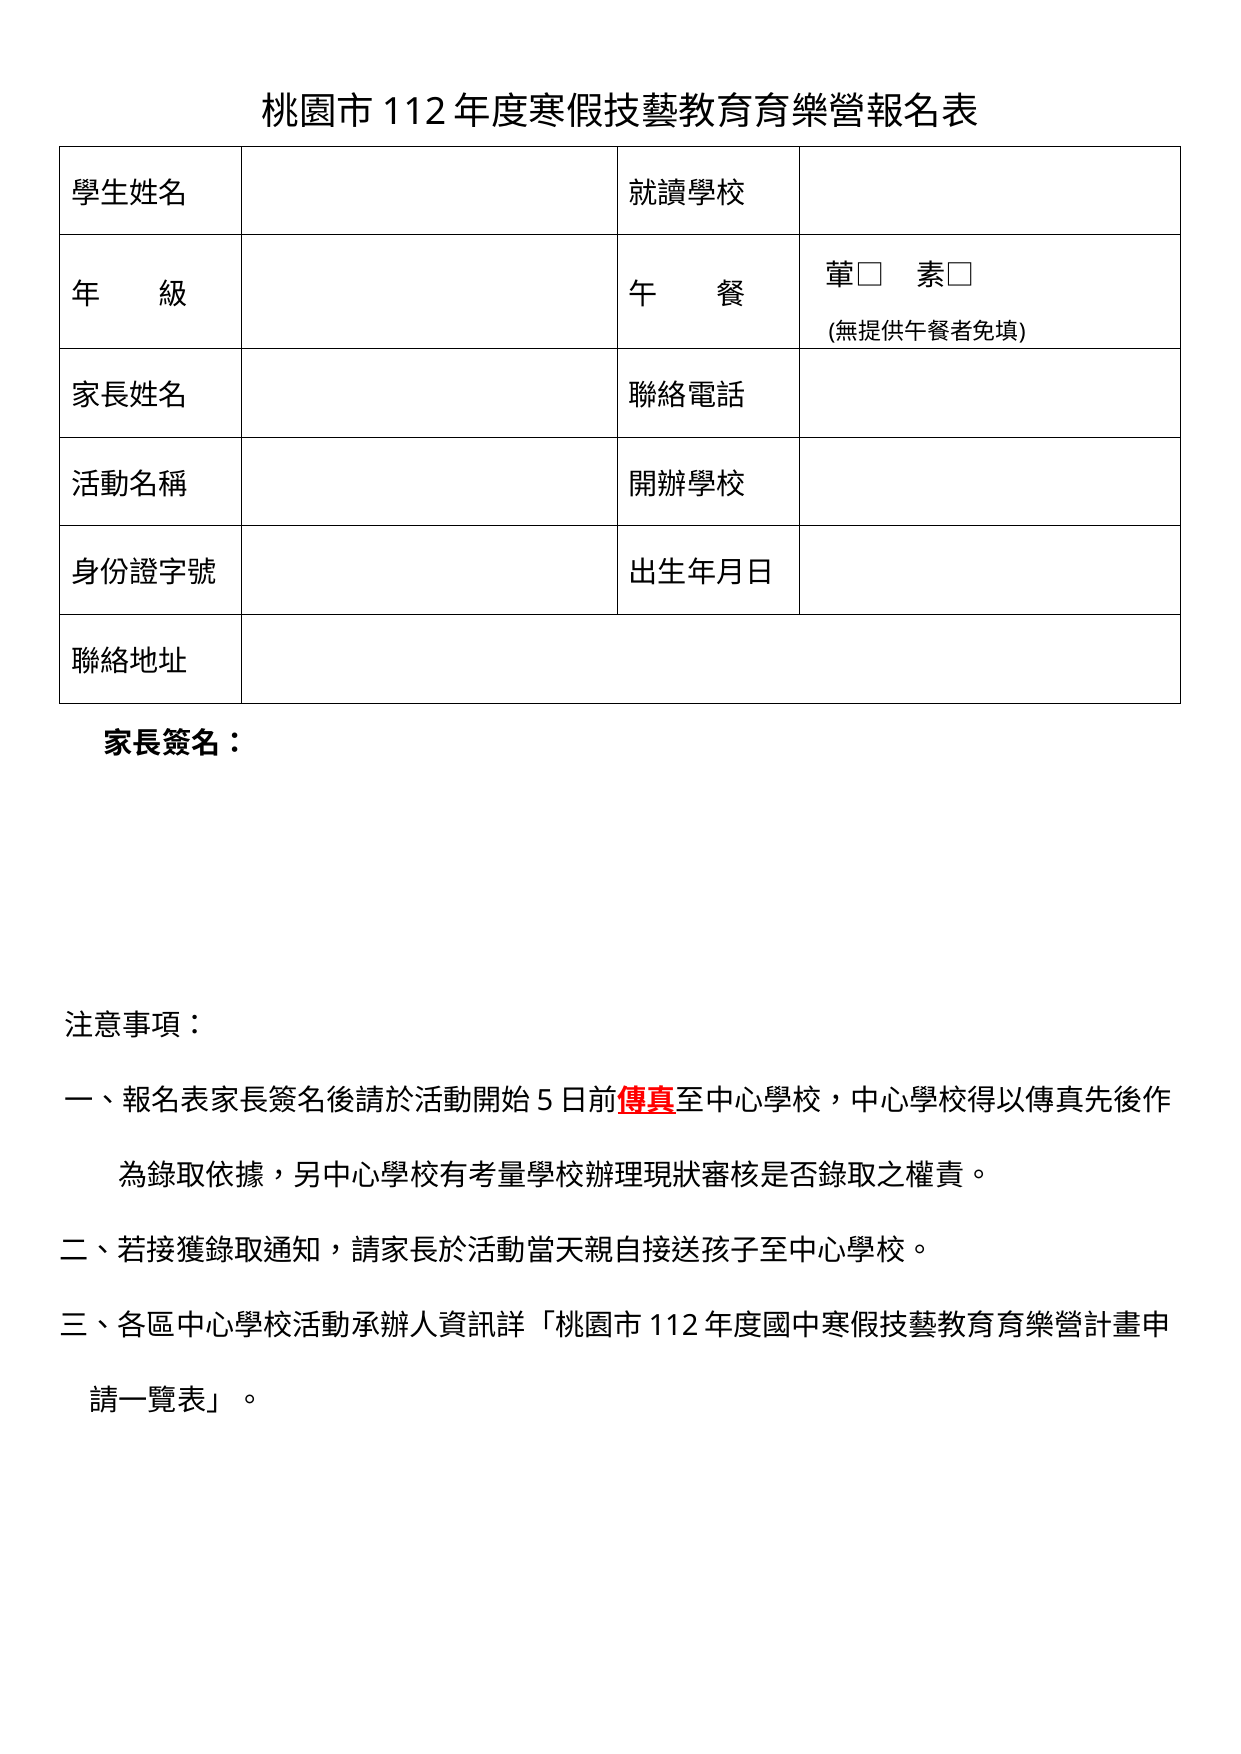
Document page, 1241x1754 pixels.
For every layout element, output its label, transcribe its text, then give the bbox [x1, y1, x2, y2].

table_cell [800, 438, 1180, 525]
table_cell 活動名稱 [60, 438, 241, 525]
text 注意事項： [64, 985, 1181, 1060]
table_cell 聯絡電話 [618, 349, 799, 437]
table_header [242, 147, 617, 234]
text 請一覽表」。 [59, 1360, 1181, 1435]
table_cell [800, 349, 1180, 437]
text 二、若接獲錄取通知，請家長於活動當天親自接送孩子至中心學校。 [59, 1210, 1181, 1285]
table_cell [800, 526, 1180, 614]
table_cell 身份證字號 [60, 526, 241, 614]
table_cell 年 級 [60, 235, 241, 348]
table_cell 出生年月日 [618, 526, 799, 614]
table_cell 葷□ 素□ (無提供午餐者免填) [800, 235, 1180, 348]
text 桃園市112年度寒假技藝教育育樂營報名表 [59, 71, 1181, 146]
table_cell 聯絡地址 [60, 615, 241, 702]
table_header 就讀學校 [618, 147, 799, 234]
table_cell [242, 349, 617, 437]
table_header 學生姓名 [60, 147, 241, 234]
table_cell [242, 438, 617, 525]
table_header [800, 147, 1180, 234]
text 三、各區中心學校活動承辦人資訊詳「桃園市112年度國中寒假技藝教育育樂營計畫申 [59, 1285, 1181, 1360]
table_cell [242, 235, 617, 348]
text 家長簽名： [59, 704, 1181, 778]
table_cell 開辦學校 [618, 438, 799, 525]
table_cell 家長姓名 [60, 349, 241, 437]
text 一、報名表家長簽名後請於活動開始5日前傳真至中心學校，中心學校得以傳真先後作為錄取依據，另中心學校有考量學校辦理現狀審核是否錄取之權責。 [64, 1060, 1181, 1210]
table_cell [242, 526, 617, 614]
table_cell 午 餐 [618, 235, 799, 348]
table_cell [242, 615, 1180, 702]
